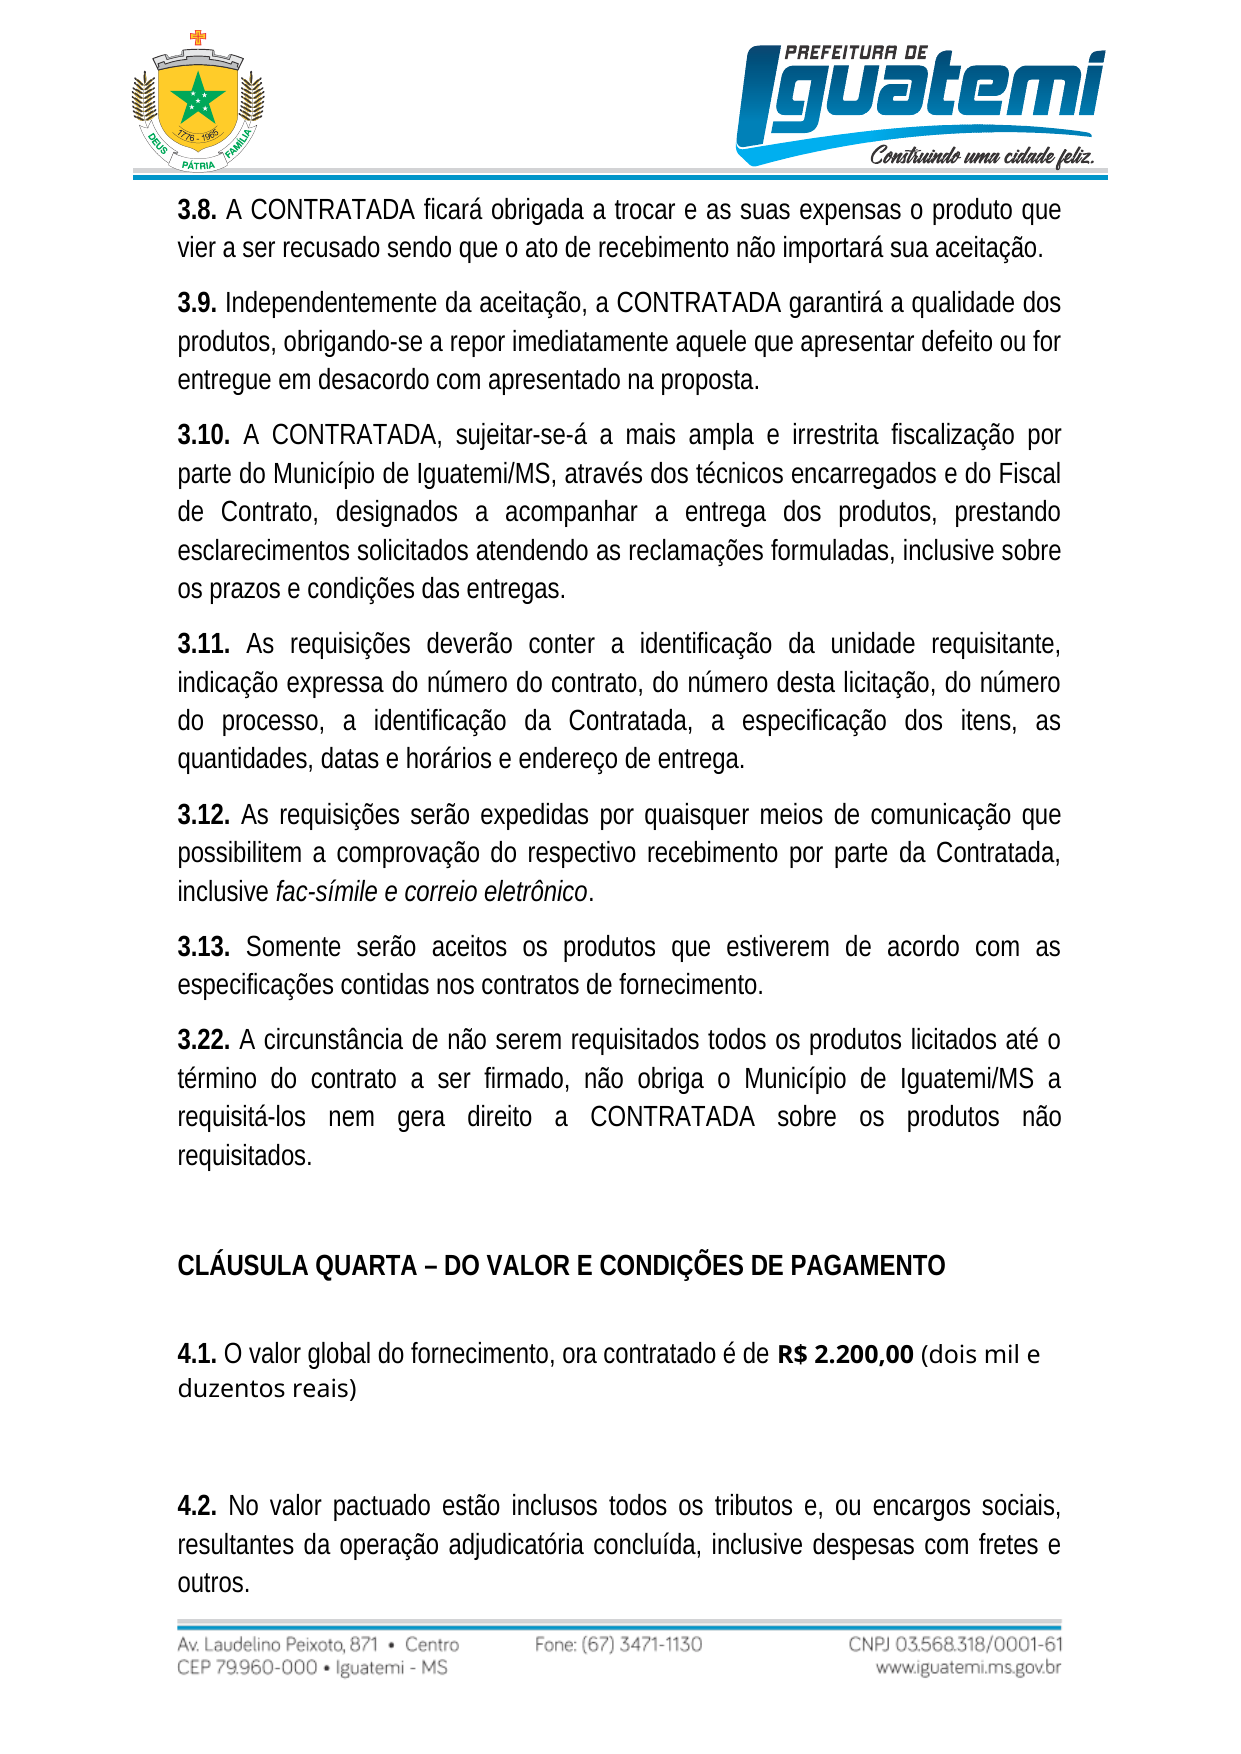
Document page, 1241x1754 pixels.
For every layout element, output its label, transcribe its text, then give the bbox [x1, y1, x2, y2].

text 3.12. As requisições serão expedidas por quaisquer meios de comunicação que possibilitem a comprovação do respectivo recebimento por parte da Contratada, inclusive fac-símile e correio eletrônico. [177, 797, 1063, 907]
text 3.9. Independentemente da aceitação, a CONTRATADA garantirá a qualidade dos produtos, obrigando-se a repor imediatamente aquele que apresentar defeito ou for entregue em desacordo com apresentado na proposta. [177, 286, 1063, 396]
text 3.10. A CONTRATADA, sujeitar-se-á a mais ampla e irrestrita fiscalização por parte do Município de Iguatemi/MS, através dos técnicos encarregados e do Fiscal de Contrato, designados a acompanhar a entrega dos produtos, prestando esclarecimentos solicitados atendendo as reclamações formuladas, inclusive sobre os prazos e condições das entregas. [177, 417, 1063, 605]
subtitle CLÁUSULA QUARTA – DO VALOR E CONDIÇÕES DE PAGAMENTO [177, 1248, 1063, 1281]
text 4.2. No valor pactuado estão inclusos todos os tributos e, ou encargos sociais, resultantes da operação adjudicatória concluída, inclusive despesas com fretes e outros. [177, 1488, 1063, 1599]
text 3.13. Somente serão aceitos os produtos que estiverem de acordo com as especificações contidas nos contratos de fornecimento. [177, 929, 1063, 1001]
picture [177, 1619, 1063, 1681]
text 3.22. A circunstância de não serem requisitados todos os produtos licitados até o término do contrato a ser firmado, não obriga o Município de Iguatemi/MS a requisitá-los nem gera direito a CONTRATADA sobre os produtos não requisitados. [177, 1022, 1063, 1171]
text 3.11. As requisições deverão conter a identificação da unidade requisitante, indicação expressa do número do contrato, do número desta licitação, do número do processo, a identificação da Contratada, a especificação dos itens, as quantidades, datas e horários e endereço de entrega. [177, 626, 1063, 775]
text 4.1. O valor global do fornecimento, ora contratado é de R$ 2.200,00 (dois mil e duzentos reais) [177, 1336, 1063, 1405]
text 3.8. A CONTRATADA ficará obrigada a trocar e as suas expensas o produto que vier a ser recusado sendo que o ato de recebimento não importará sua aceitação. [177, 192, 1063, 264]
